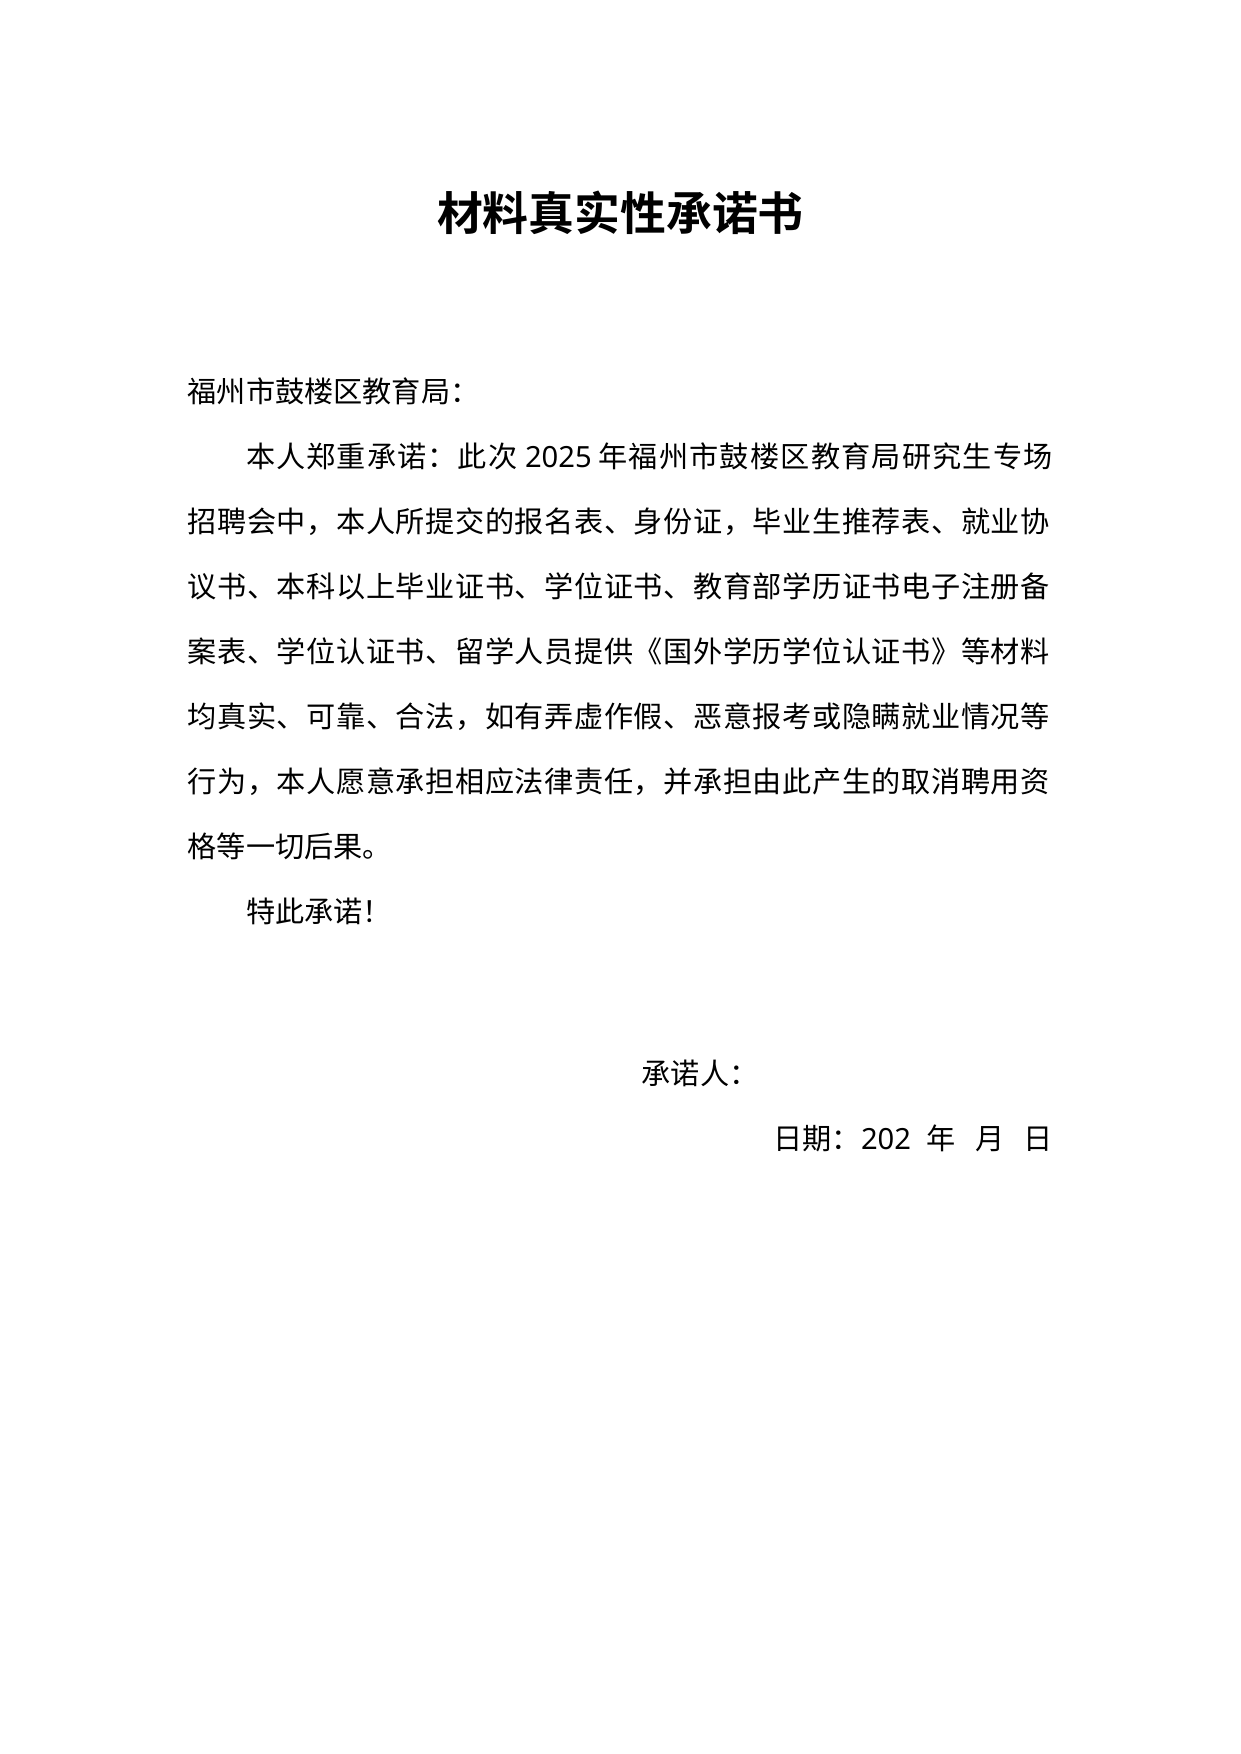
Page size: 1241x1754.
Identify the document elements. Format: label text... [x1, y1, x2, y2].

text 材料真实性承诺书 [187, 162, 1053, 259]
text 日期：202 年 月 日 [187, 1104, 1053, 1169]
text 承诺人： [187, 1039, 1053, 1104]
text 特此承诺！ [187, 877, 1053, 942]
text 福州市鼓楼区教育局： [187, 357, 1053, 422]
text 本人郑重承诺：此次2025年福州市鼓楼区教育局研究生专场招聘会中，本人所提交的报名表、身份证，毕业生推荐表、就业协议书、本科以上毕业证书、学位证书、教育部学历证书电子注册备案表、学位认证书、留学人员提供《国外学历学位认证书》等材料均真实、可靠、合法，如有弄虚作假、恶意报考或隐瞒就业情况等行为，本人愿意承担相应法律责任，并承担由此产生的取消聘用资格等一切后果。 [187, 422, 1053, 877]
